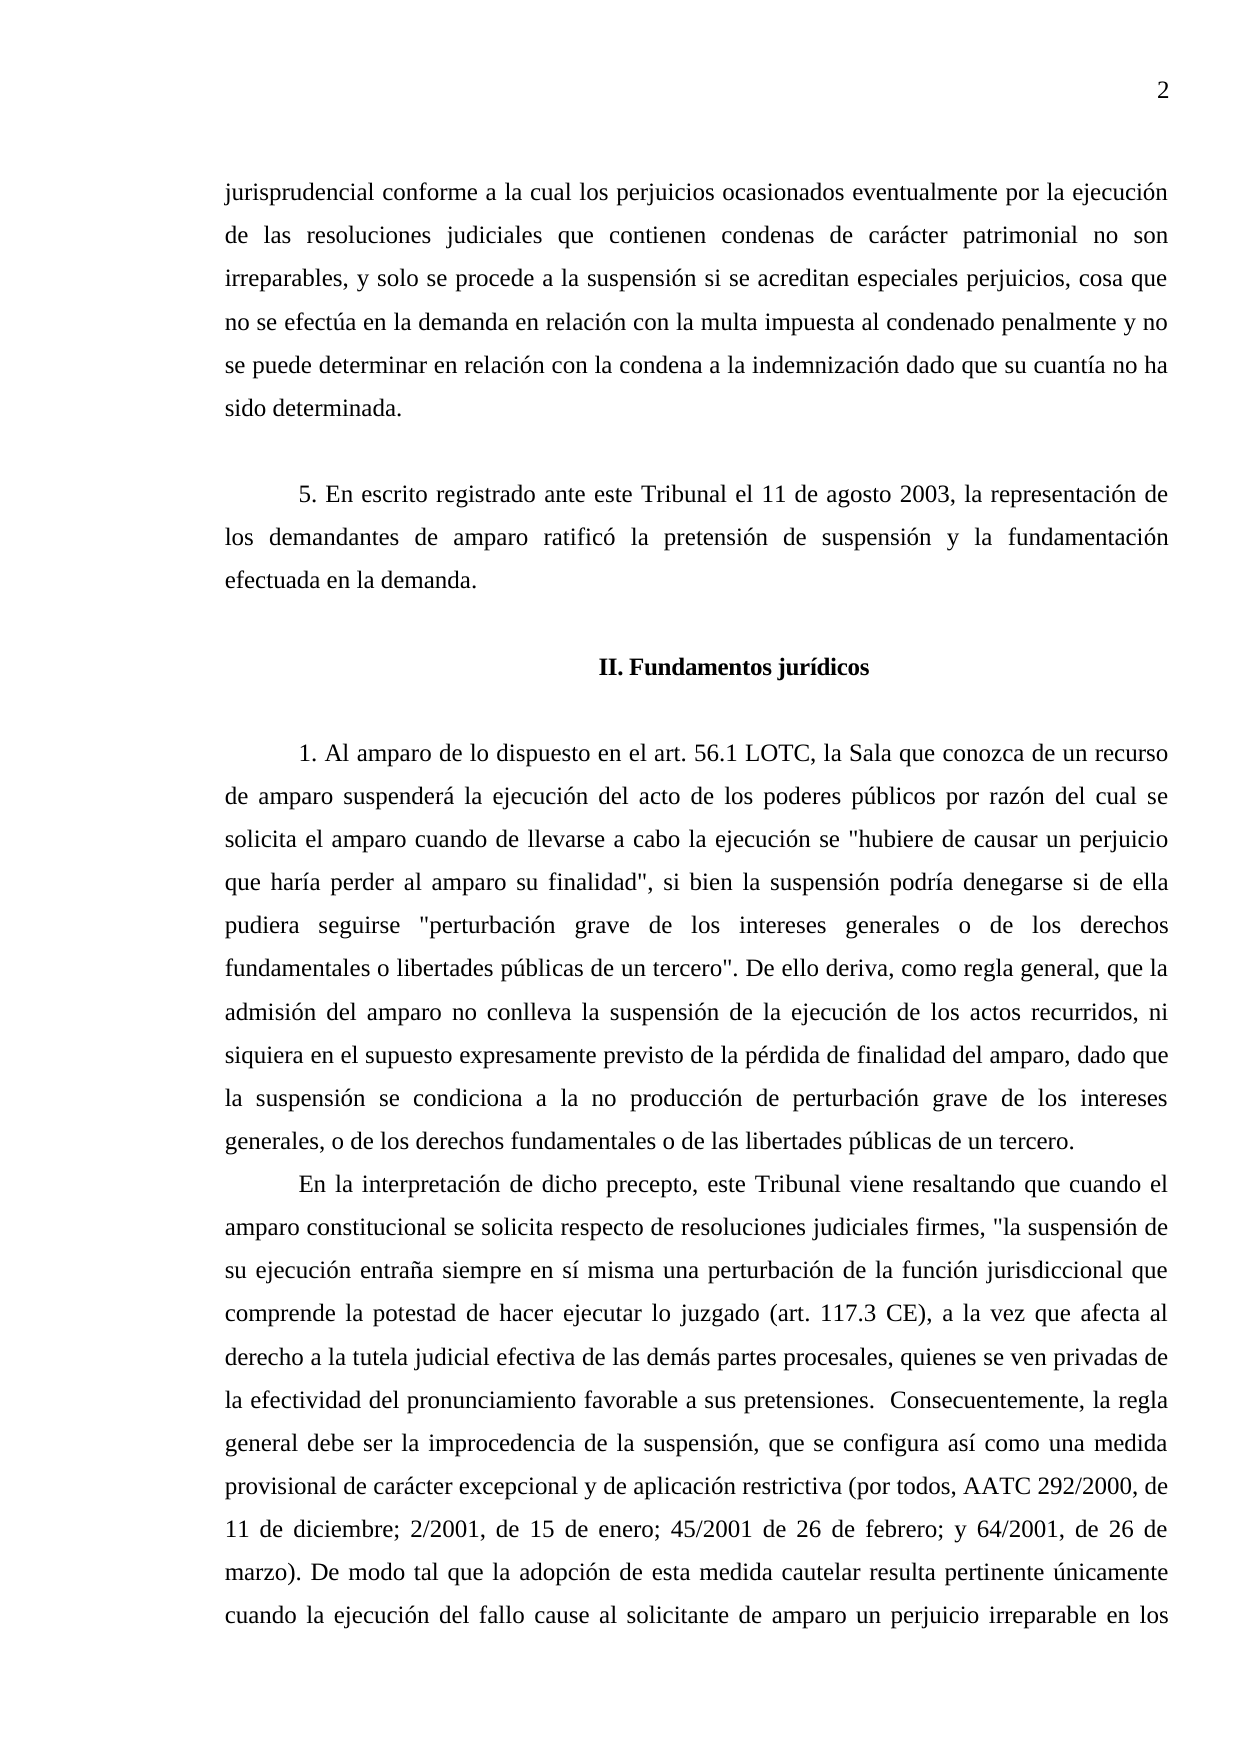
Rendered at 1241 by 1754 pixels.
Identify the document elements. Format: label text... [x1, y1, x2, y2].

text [224, 177, 1169, 422]
text 5. En escrito registrado ante este Tribunal el 11 de agosto 2003, la representación de los demandantes de amparo ratificó la pretensión de suspensión y la fundamentación efectuada en la demanda. [224, 479, 1169, 594]
text 1. Al amparo de lo dispuesto en el art. 56.1 LOTC, la Sala que conozca de un recurso de amparo suspenderá la ejecución del acto de los poderes públicos por razón del cual se solicita el amparo cuando de llevarse a cabo la ejecución se "hubiere de causar un perjuicio que haría perder al amparo su finalidad", si bien la suspensión podría denegarse si de ella pudiera seguirse "perturbación grave de los intereses generales o de los derechos fundamentales o libertades públicas de un tercero". De ello deriva, como regla general, que la admisión del amparo no conlleva la suspensión de la ejecución de los actos recurridos, ni siquiera en el supuesto expresamente previsto de la pérdida de finalidad del amparo, dado que la suspensión se condiciona a la no producción de perturbación grave de los intereses generales, o de los derechos fundamentales o de las libertades públicas de un tercero. [224, 738, 1169, 1155]
subtitle II. Fundamentos jurídicos [224, 652, 1169, 680]
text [224, 1169, 1169, 1629]
